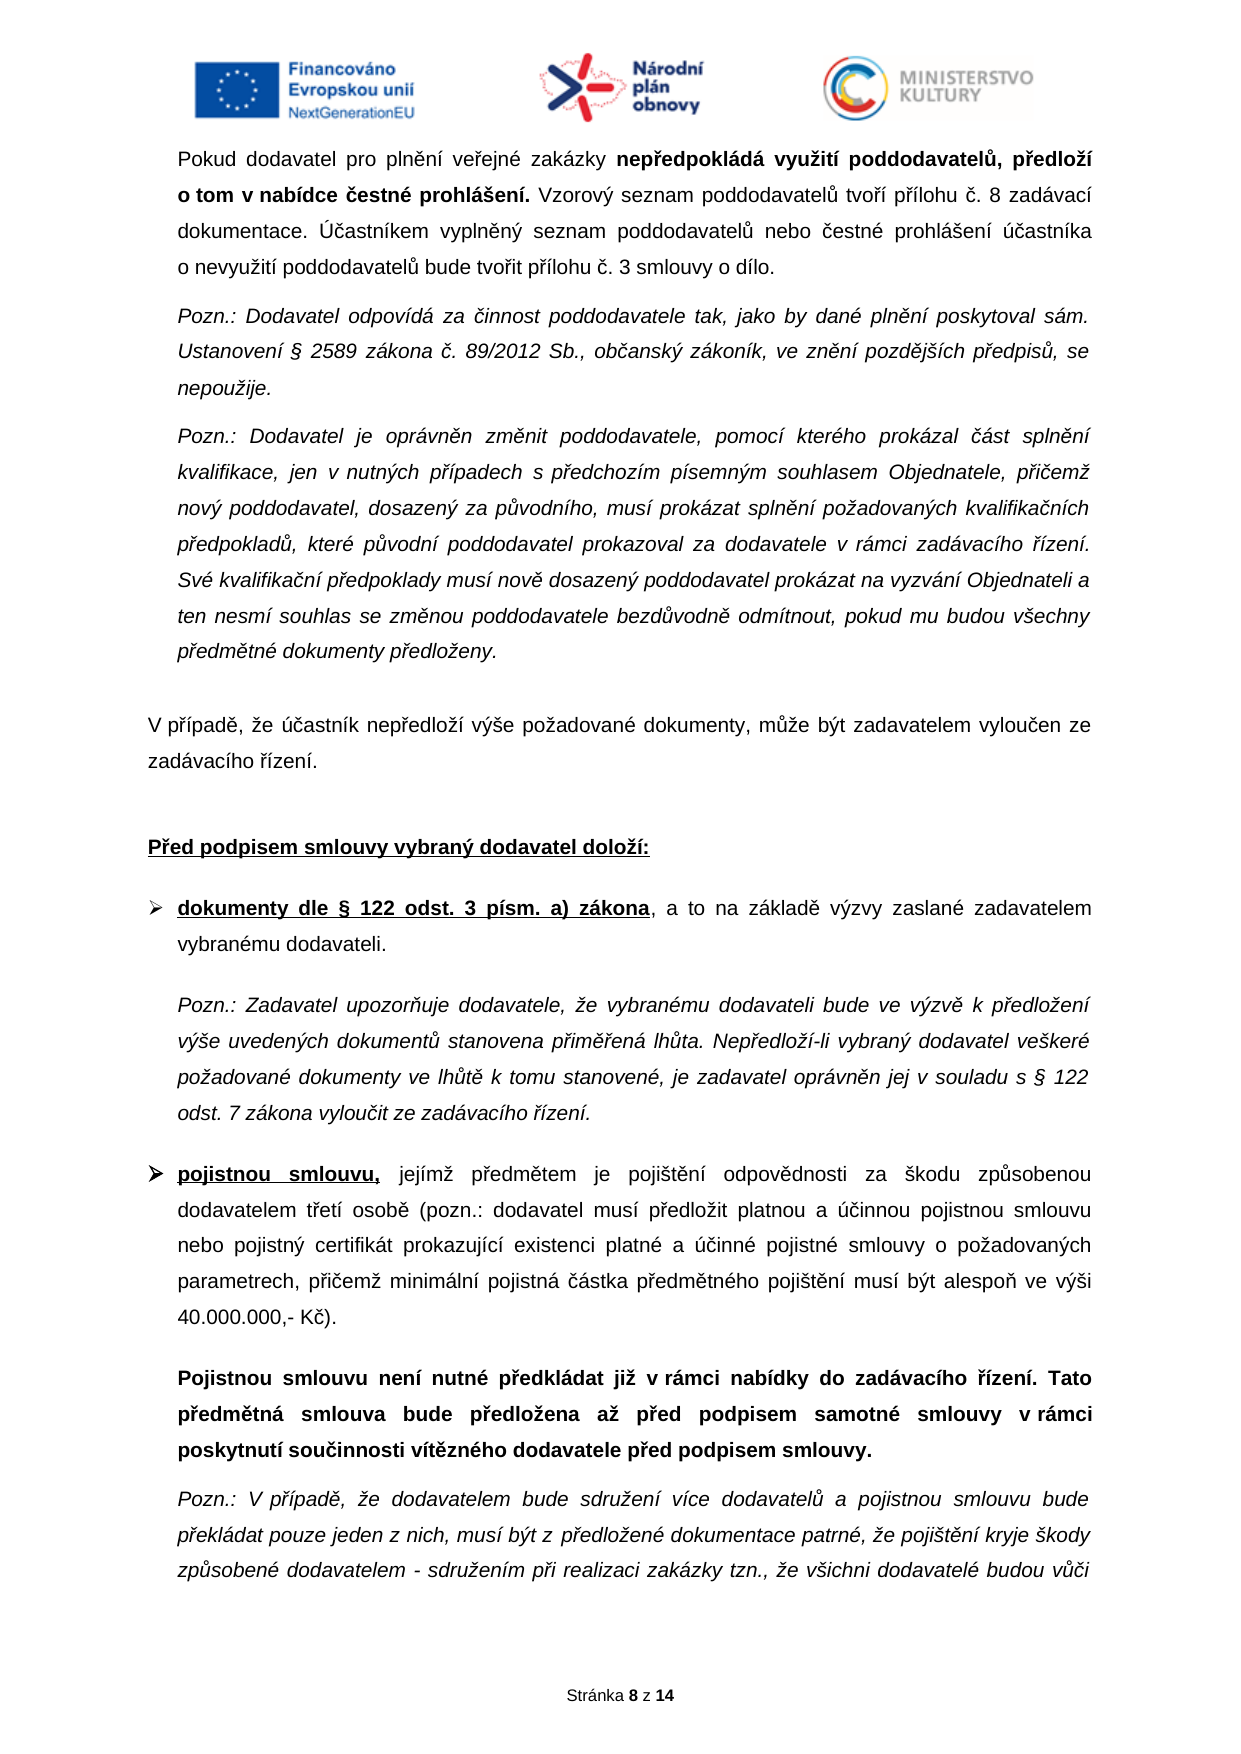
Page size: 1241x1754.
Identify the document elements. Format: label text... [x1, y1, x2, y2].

text Pozn.: Zadavatel upozorňuje dodavatele, že vybranému dodavateli bude ve výzvě k předložení výše uvedených dokumentů stanovena přiměřená lhůta. Nepředloží-li vybraný dodavatel veškeré požadované dokumenty ve lhůtě k tomu stanovené, je zadavatel oprávněn jej v souladu s § 122 odst. 7 zákona vyloučit ze zadávacího řízení. [177, 993, 1093, 1124]
text Pozn.: Dodavatel je oprávněn změnit poddodavatele, pomocí kterého prokázal část splnění kvalifikace, jen v nutných případech s předchozím písemným souhlasem Objednatele, přičemž nový poddodavatel, dosazený za původního, musí prokázat splnění požadovaných kvalifikačních předpokladů, které původní poddodavatel prokazoval za dodavatele v rámci zadávacího řízení. Své kvalifikační předpoklady musí nově dosazený poddodavatel prokázat na vyzvání Objednateli a ten nesmí souhlas se změnou poddodavatele bezdůvodně odmítnout, pokud mu budou všechny předmětné dokumenty předloženy. [177, 424, 1093, 663]
text Pojistnou smlouvu není nutné předkládat již v rámci nabídky do zadávacího řízení. Tato předmětná smlouva bude předložena až před podpisem samotné smlouvy v rámci poskytnutí součinnosti vítězného dodavatele před podpisem smlouvy. [177, 1366, 1093, 1462]
picture [147, 30, 1093, 147]
list dokumenty dle § 122 odst. 3 písm. a) zákona, a to na základě výzvy zaslané zadavatelem vybranému dodavateli. [148, 896, 1093, 956]
text V případě, že účastník nepředloží výše požadované dokumenty, může být zadavatelem vyloučen ze zadávacího řízení. [148, 713, 1093, 773]
text Pozn.: Dodavatel odpovídá za činnost poddodavatele tak, jako by dané plnění poskytoval sám. Ustanovení § 2589 zákona č. 89/2012 Sb., občanský zákoník, ve znění pozdějších předpisů, se nepoužije. [177, 303, 1093, 399]
text Pokud dodavatel pro plnění veřejné zakázky nepředpokládá využití poddodavatelů, předloží o tom v nabídce čestné prohlášení. Vzorový seznam poddodavatelů tvoří přílohu č. 8 zadávací dokumentace. Účastníkem vyplněný seznam poddodavatelů nebo čestné prohlášení účastníka o nevyužití poddodavatelů bude tvořit přílohu č. 3 smlouvy o dílo. [177, 147, 1093, 279]
list pojistnou smlouvu, jejímž předmětem je pojištění odpovědnosti za škodu způsobenou dodavatelem třetí osobě (pozn.: dodavatel musí předložit platnou a účinnou pojistnou smlouvu nebo pojistný certifikát prokazující existenci platné a účinné pojistné smlouvy o požadovaných parametrech, přičemž minimální pojistná částka předmětného pojištění musí být alespoň ve výši 40.000.000,- Kč). [148, 1161, 1093, 1329]
text Před podpisem smlouvy vybraný dodavatel doloží: [148, 835, 1093, 859]
